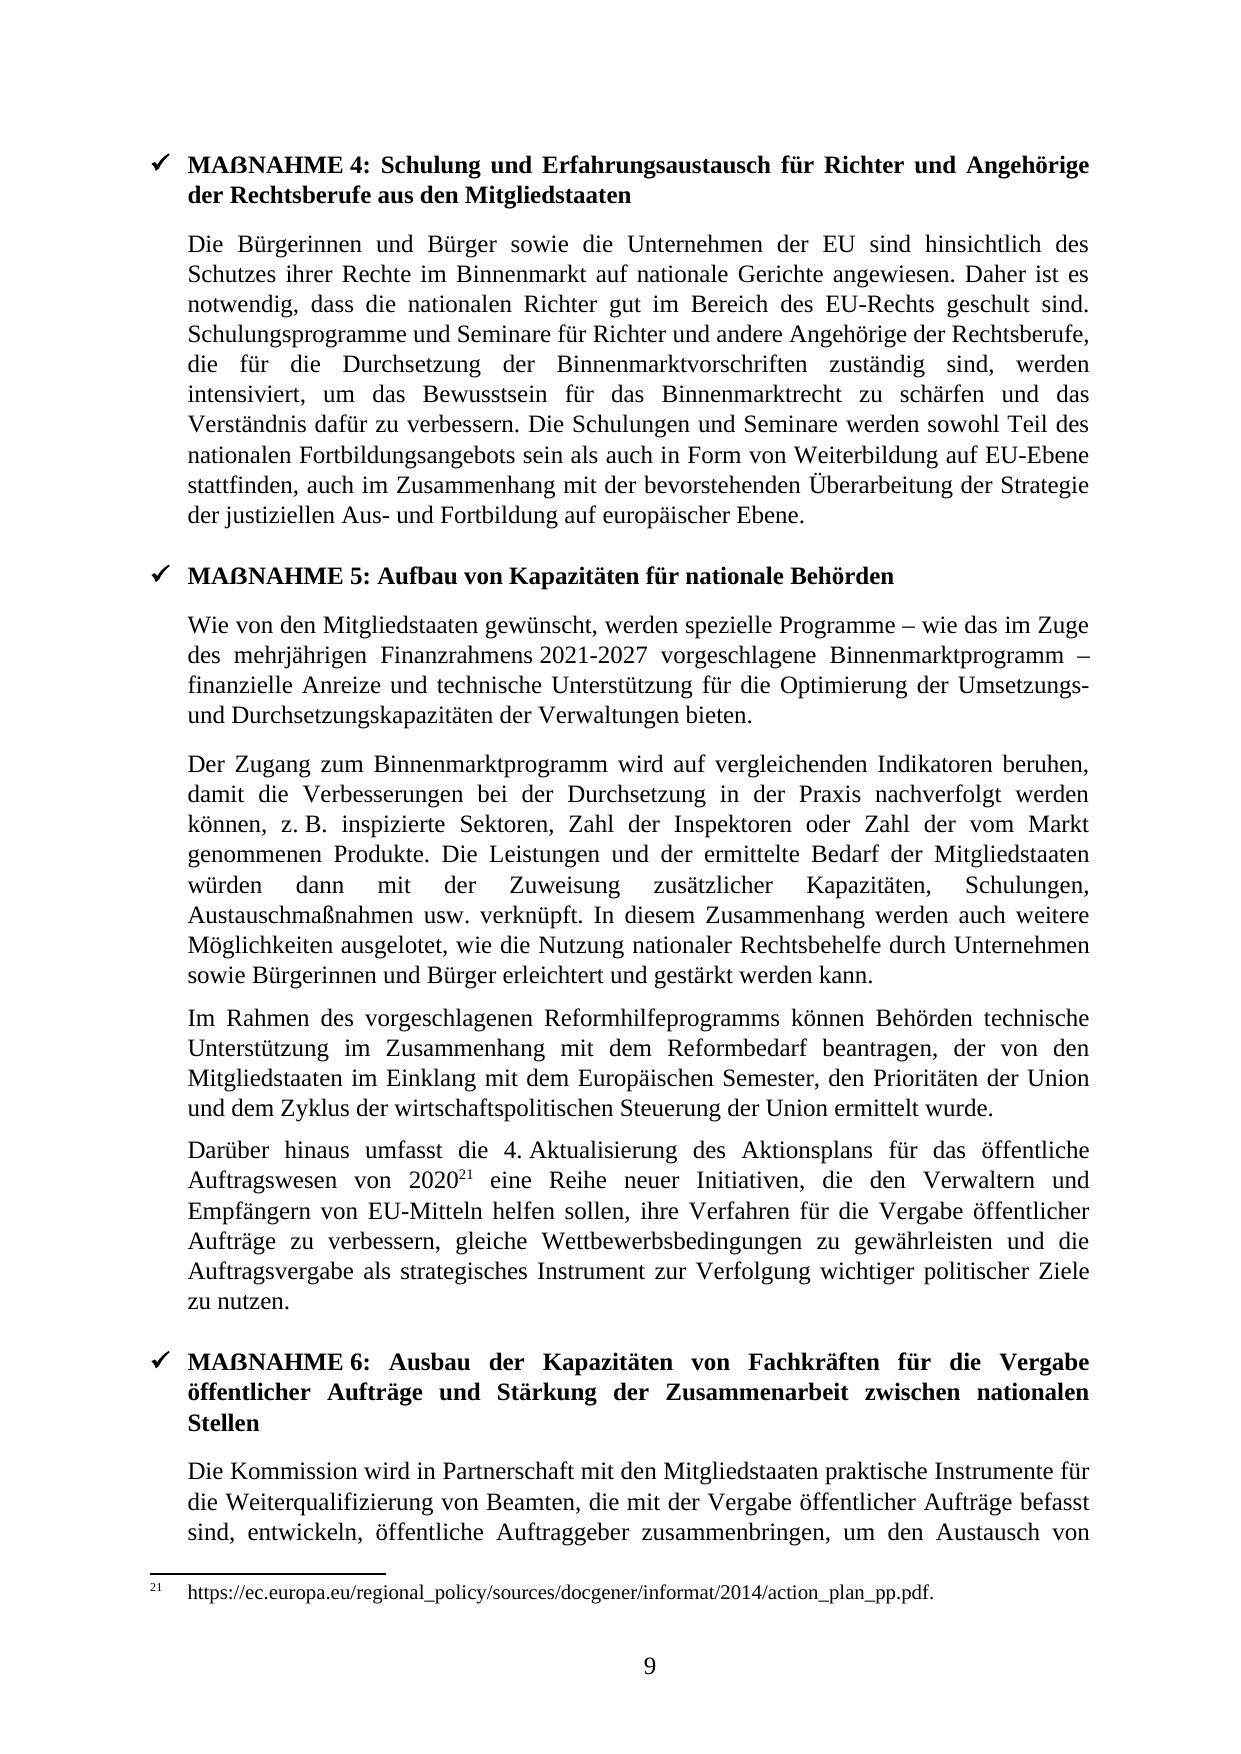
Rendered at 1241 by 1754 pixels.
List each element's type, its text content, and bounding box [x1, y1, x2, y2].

text Die Bürgerinnen und Bürger sowie die Unternehmen der EU sind hinsichtlich des Schutzes ihrer Rechte im Binnenmarkt auf nationale Gerichte angewiesen. Daher ist es notwendig, dass die nationalen Richter gut im Bereich des EU-Rechts geschult sind. Schulungsprogramme und Seminare für Richter und andere Angehörige der Rechtsberufe, die für die Durchsetzung der Binnenmarktvorschriften zuständig sind, werden intensiviert, um das Bewusstsein für das Binnenmarktrecht zu schärfen und das Verständnis dafür zu verbessern. Die Schulungen und Seminare werden sowohl Teil des nationalen Fortbildungsangebots sein als auch in Form von Weiterbildung auf EU-Ebene stattfinden, auch im Zusammenhang mit der bevorstehenden Überarbeitung der Strategie der justiziellen Aus- und Fortbildung auf europäischer Ebene. [187, 229, 1090, 529]
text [187, 1456, 1090, 1545]
list MAẞNAHME 5: Aufbau von Kapazitäten für nationale Behörden [150, 561, 1090, 590]
text Wie von den Mitgliedstaaten gewünscht, werden spezielle Programme – wie das im Zuge des mehrjährigen Finanzrahmens 2021-2027 vorgeschlagene Binnenmarktprogramm – finanzielle Anreize und technische Unterstützung für die Optimierung der Umsetzungs- und Durchsetzungskapazitäten der Verwaltungen bieten. [187, 610, 1090, 729]
list MAẞNAHME 6: Ausbau der Kapazitäten von Fachkräften für die Vergabe öffentlicher Aufträge und Stärkung der Zusammenarbeit zwischen nationalen Stellen [150, 1347, 1090, 1436]
text Darüber hinaus umfasst die 4. Aktualisierung des Aktionsplans für das öffentliche Auftragswesen von 2020 eine Reihe neuer Initiativen, die den Verwaltern und Empfängern von EU-Mitteln helfen sollen, ihre Verfahren für die Vergabe öffentlicher Aufträge zu verbessern, gleiche Wettbewerbsbedingungen zu gewährleisten und die Auftragsvergabe als strategisches Instrument zur Verfolgung wichtiger politischer Ziele zu nutzen. [187, 1136, 1090, 1315]
list MAẞNAHME 4: Schulung und Erfahrungsaustausch für Richter und Angehörige der Rechtsberufe aus den Mitgliedstaaten [150, 150, 1090, 209]
text Der Zugang zum Binnenmarktprogramm wird auf vergleichenden Indikatoren beruhen, damit die Verbesserungen bei der Durchsetzung in der Praxis nachverfolgt werden können, z. B. inspizierte Sektoren, Zahl der Inspektoren oder Zahl der vom Markt genommenen Produkte. Die Leistungen und der ermittelte Bedarf der Mitgliedstaaten würden dann mit der Zuweisung zusätzlicher Kapazitäten, Schulungen, Austauschmaßnahmen usw. verknüpft. In diesem Zusammenhang werden auch weitere Möglichkeiten ausgelotet, wie die Nutzung nationaler Rechtsbehelfe durch Unternehmen sowie Bürgerinnen und Bürger erleichtert und gestärkt werden kann. [187, 749, 1090, 989]
text Im Rahmen des vorgeschlagenen Reformhilfeprogramms können Behörden technische Unterstützung im Zusammenhang mit dem Reformbedarf beantragen, der von den Mitgliedstaaten im Einklang mit dem Europäischen Semester, den Prioritäten der Union und dem Zyklus der wirtschaftspolitischen Steuerung der Union ermittelt wurde. [187, 1003, 1090, 1122]
